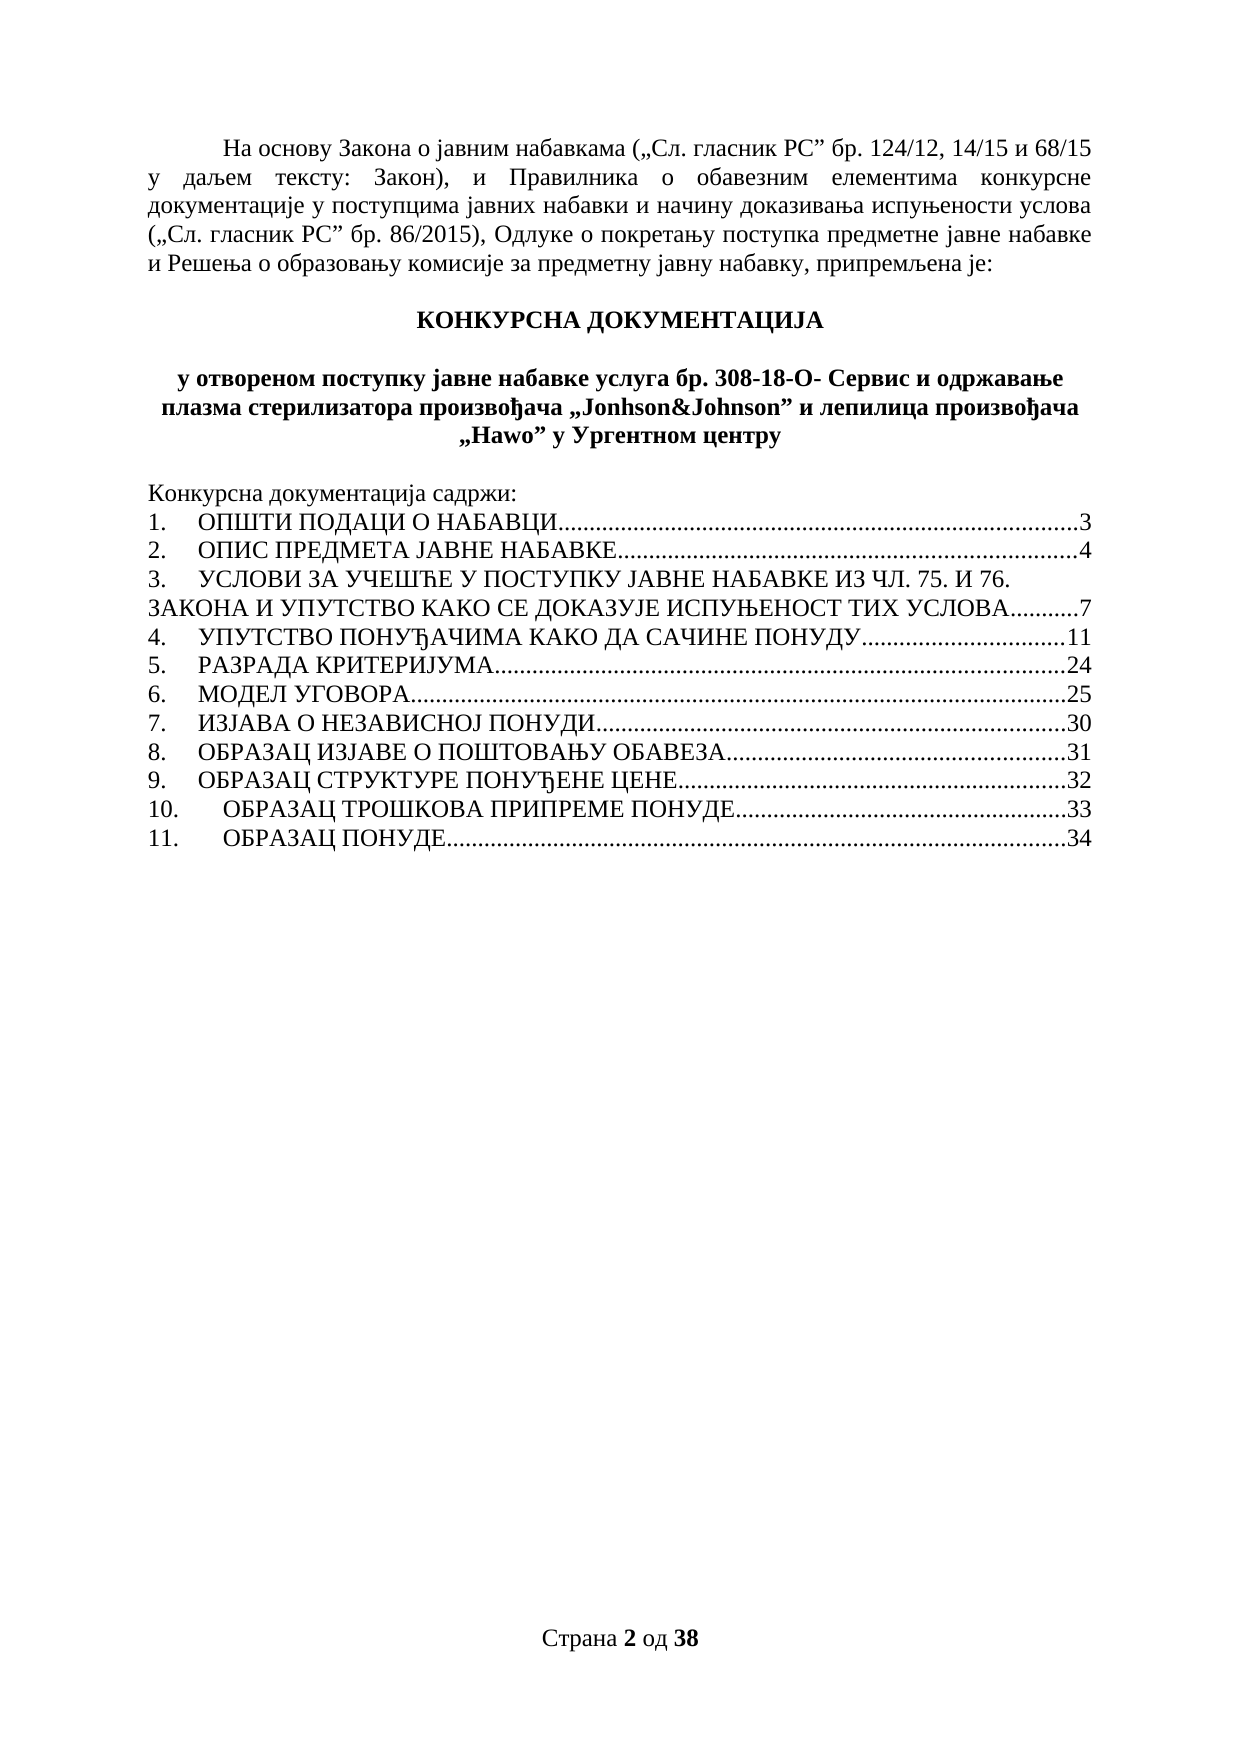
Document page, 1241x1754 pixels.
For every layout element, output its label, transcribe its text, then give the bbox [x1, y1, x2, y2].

text Конкурсна документација садржи: [148, 478, 1092, 507]
text бр. 308-18-О- Сервис и одржавање плазма стерилизатора произвођача „Jonhson&Johnson” и лепилица произвођача „Hawo” у Ургентном центру [148, 363, 1092, 449]
text 5. РАЗРАДА КРИТЕРИЈУМА 24 [148, 650, 1092, 679]
text 2. ОПИС ПРЕДМЕТА ЈАВНЕ НАБАВКЕ 4 [148, 535, 1092, 564]
text На основу Закона о јавним набавкама („Сл. гласник РС” бр. 124/12, 14/15 и 68/15 у даљем тексту: Закон), и Правилника о обавезним елементима конкурсне документације у поступцима јавних набавки и начину доказивања испуњености услова („Сл. гласник РС” бр. 86/2015), Одлуке о покретању поступка предметне јавне набавке и Решења о образовању комисије за предметну јавну набавку, припремљена је: [148, 133, 1092, 277]
text 8. ОБРАЗАЦ ИЗЈАВЕ О ПОШТОВАЊУ ОБАВЕЗА 31 [148, 737, 1092, 765]
text 6. МОДЕЛ УГОВОРА 25 [148, 679, 1092, 708]
text 7. ИЗЈАВА О НЕЗАВИСНОЈ ПОНУДИ 30 [148, 708, 1092, 737]
text 1. ОПШТИ ПОДАЦИ О НАБАВЦИ 3 [148, 507, 1092, 535]
text КОНКУРСНА ДОКУМЕНТАЦИЈА [148, 305, 1092, 334]
text 4. УПУТСТВО ПОНУЂАЧИМА КАКО ДА САЧИНЕ ПОНУДУ 11 [148, 622, 1092, 650]
text 11. ОБРАЗАЦ ПОНУДЕ 34 [148, 823, 1092, 852]
text 9. ОБРАЗАЦ СТРУКТУРЕ ПОНУЂЕНЕ ЦЕНЕ 32 [148, 765, 1092, 794]
text 10. ОБРАЗАЦ ТРОШКОВА ПРИПРЕМЕ ПОНУДЕ 33 [148, 794, 1092, 823]
text 3. УСЛОВИ ЗА УЧЕШЋЕ У ПОСТУПКУ ЈАВНЕ НАБАВКЕ ИЗ ЧЛ. 75. И 76. ЗАКОНА И УПУТСТВО КАКО СЕ ДОКАЗУЈЕ ИСПУЊЕНОСТ ТИХ УСЛОВА 7 [148, 564, 1092, 622]
